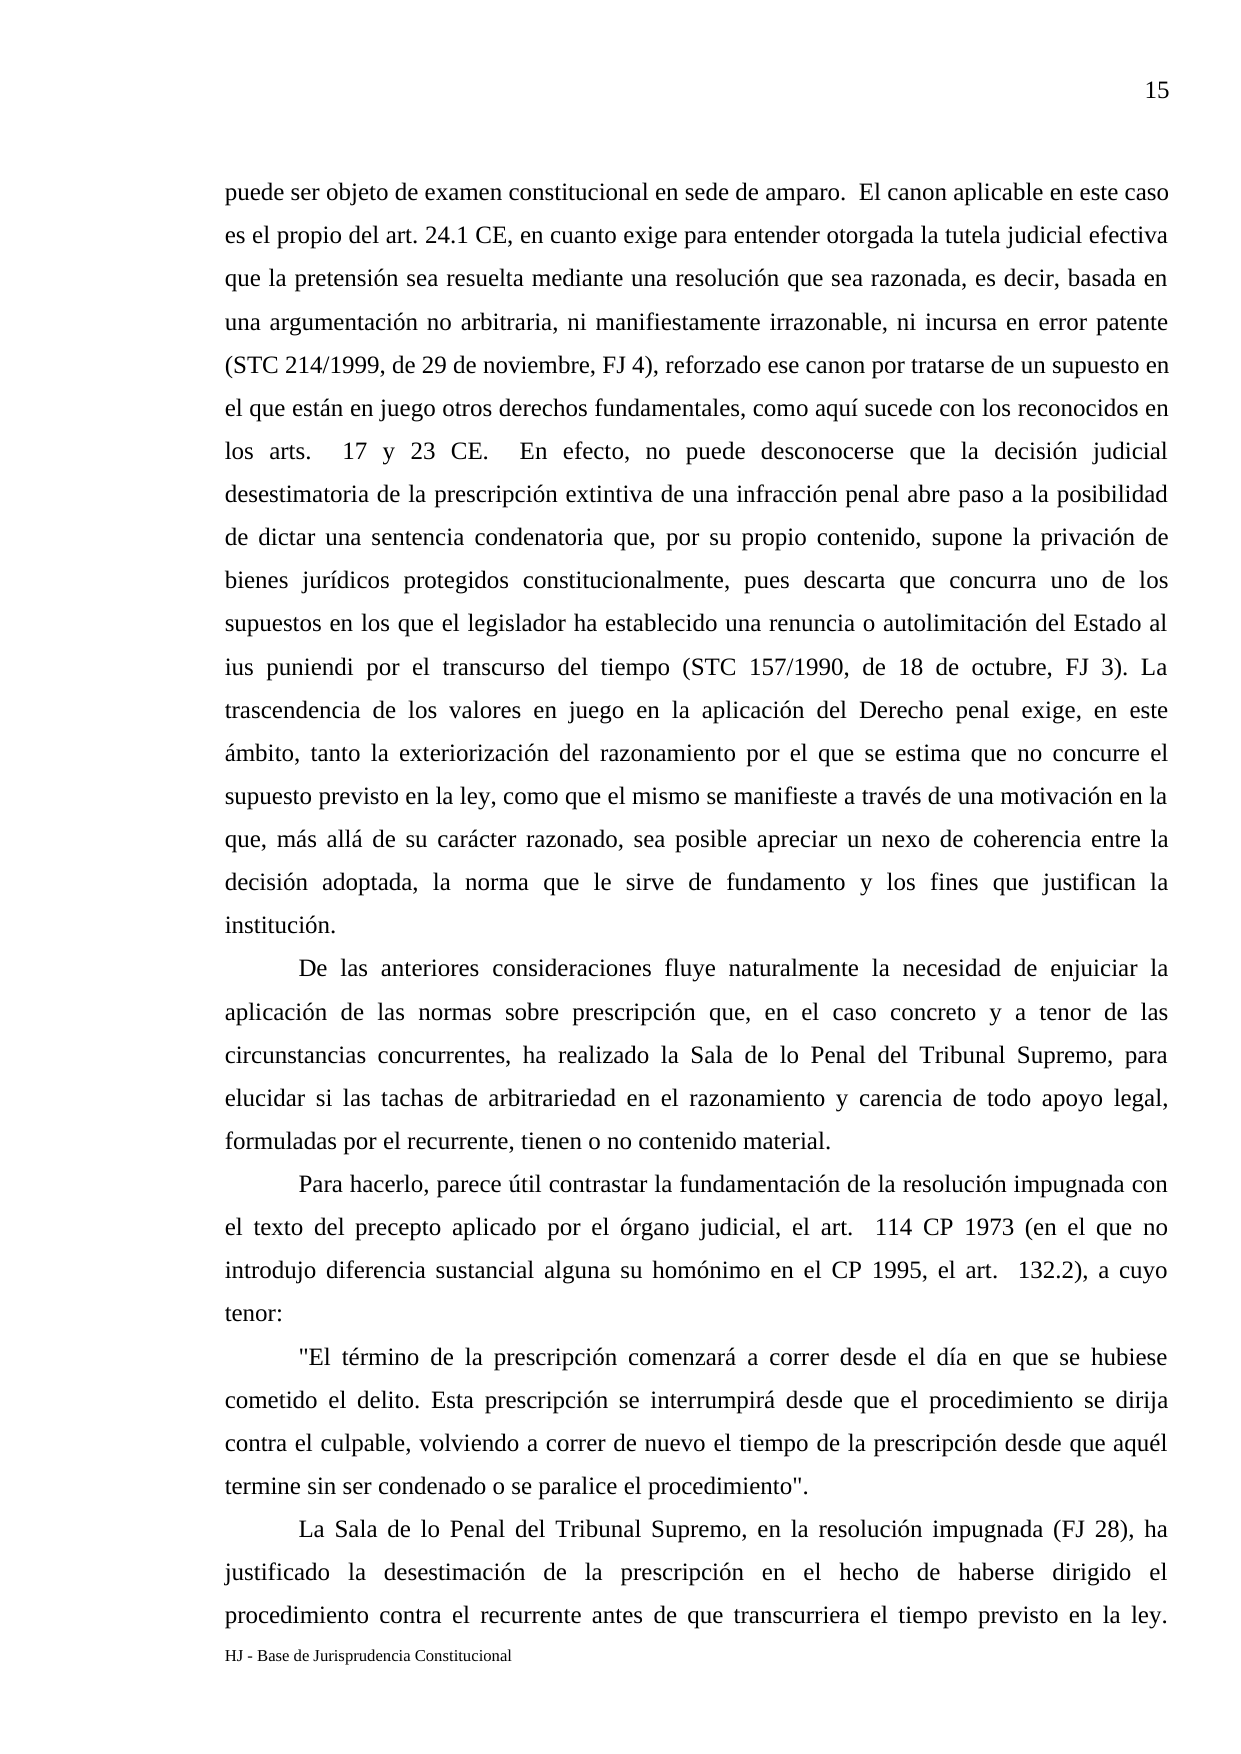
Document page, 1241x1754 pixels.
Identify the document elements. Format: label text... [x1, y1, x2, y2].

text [224, 177, 1169, 939]
text Para hacerlo, parece útil contrastar la fundamentación de la resolución impugnada con el texto del precepto aplicado por el órgano judicial, el art. 114 CP 1973 (en el que no introdujo diferencia sustancial alguna su homónimo en el CP 1995, el art. 132.2), a cuyo tenor: [224, 1169, 1169, 1327]
text "El término de la prescripción comenzará a correr desde el día en que se hubiese cometido el delito. Esta prescripción se interrumpirá desde que el procedimiento se dirija contra el culpable, volviendo a correr de nuevo el tiempo de la prescripción desde que aquél termine sin ser condenado o se paralice el procedimiento". [224, 1342, 1169, 1500]
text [224, 1514, 1169, 1629]
text De las anteriores consideraciones fluye naturalmente la necesidad de enjuiciar la aplicación de las normas sobre prescripción que, en el caso concreto y a tenor de las circunstancias concurrentes, ha realizado la Sala de lo Penal del Tribunal Supremo, para elucidar si las tachas de arbitrariedad en el razonamiento y carencia de todo apoyo legal, formuladas por el recurrente, tienen o no contenido material. [224, 953, 1169, 1155]
